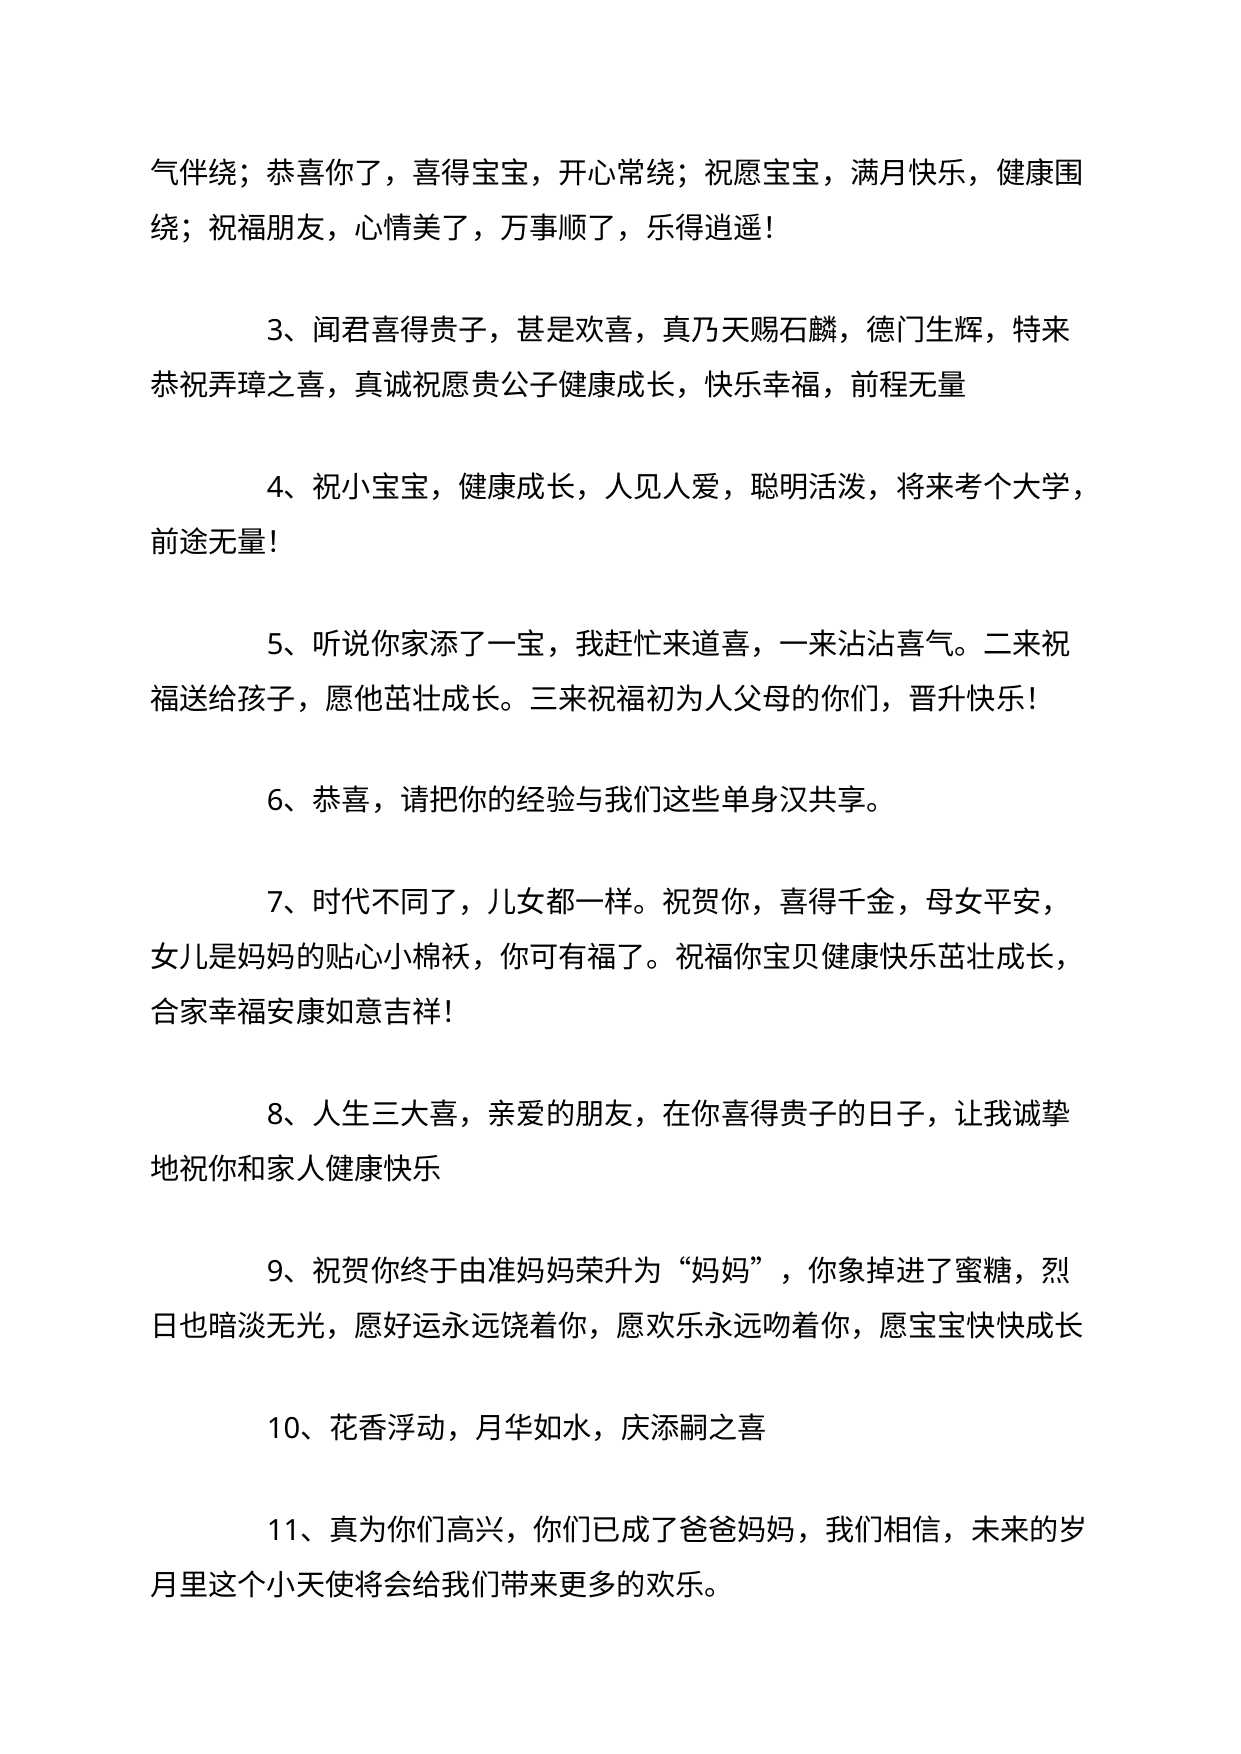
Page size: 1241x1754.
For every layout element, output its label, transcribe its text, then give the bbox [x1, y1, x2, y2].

text 8、人生三大喜，亲爱的朋友，在你喜得贵子的日子，让我诚挚地祝你和家人健康快乐 [150, 1091, 1090, 1188]
text 10、花香浮动，月华如水，庆添嗣之喜 [150, 1404, 1090, 1447]
text 11、真为你们高兴，你们已成了爸爸妈妈，我们相信，未来的岁月里这个小天使将会给我们带来更多的欢乐。 [150, 1506, 1090, 1603]
text 7、时代不同了，儿女都一样。祝贺你，喜得千金，母女平安，女儿是妈妈的贴心小棉袄，你可有福了。祝福你宝贝健康快乐茁壮成长，合家幸福安康如意吉祥！ [150, 879, 1090, 1031]
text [150, 150, 1090, 247]
text 6、恭喜，请把你的经验与我们这些单身汉共享。 [150, 777, 1090, 819]
text 9、祝贺你终于由准妈妈荣升为“妈妈”，你象掉进了蜜糖，烈日也暗淡无光，愿好运永远饶着你，愿欢乐永远吻着你，愿宝宝快快成长 [150, 1247, 1090, 1345]
text 4、祝小宝宝，健康成长，人见人爱，聪明活泼，将来考个大学，前途无量！ [150, 463, 1090, 561]
text 3、闻君喜得贵子，甚是欢喜，真乃天赐石麟，德门生辉，特来恭祝弄璋之喜，真诚祝愿贵公子健康成长，快乐幸福，前程无量 [150, 307, 1090, 404]
text 5、听说你家添了一宝，我赶忙来道喜，一来沾沾喜气。二来祝福送给孩子，愿他茁壮成长。三来祝福初为人父母的你们，晋升快乐！ [150, 620, 1090, 717]
